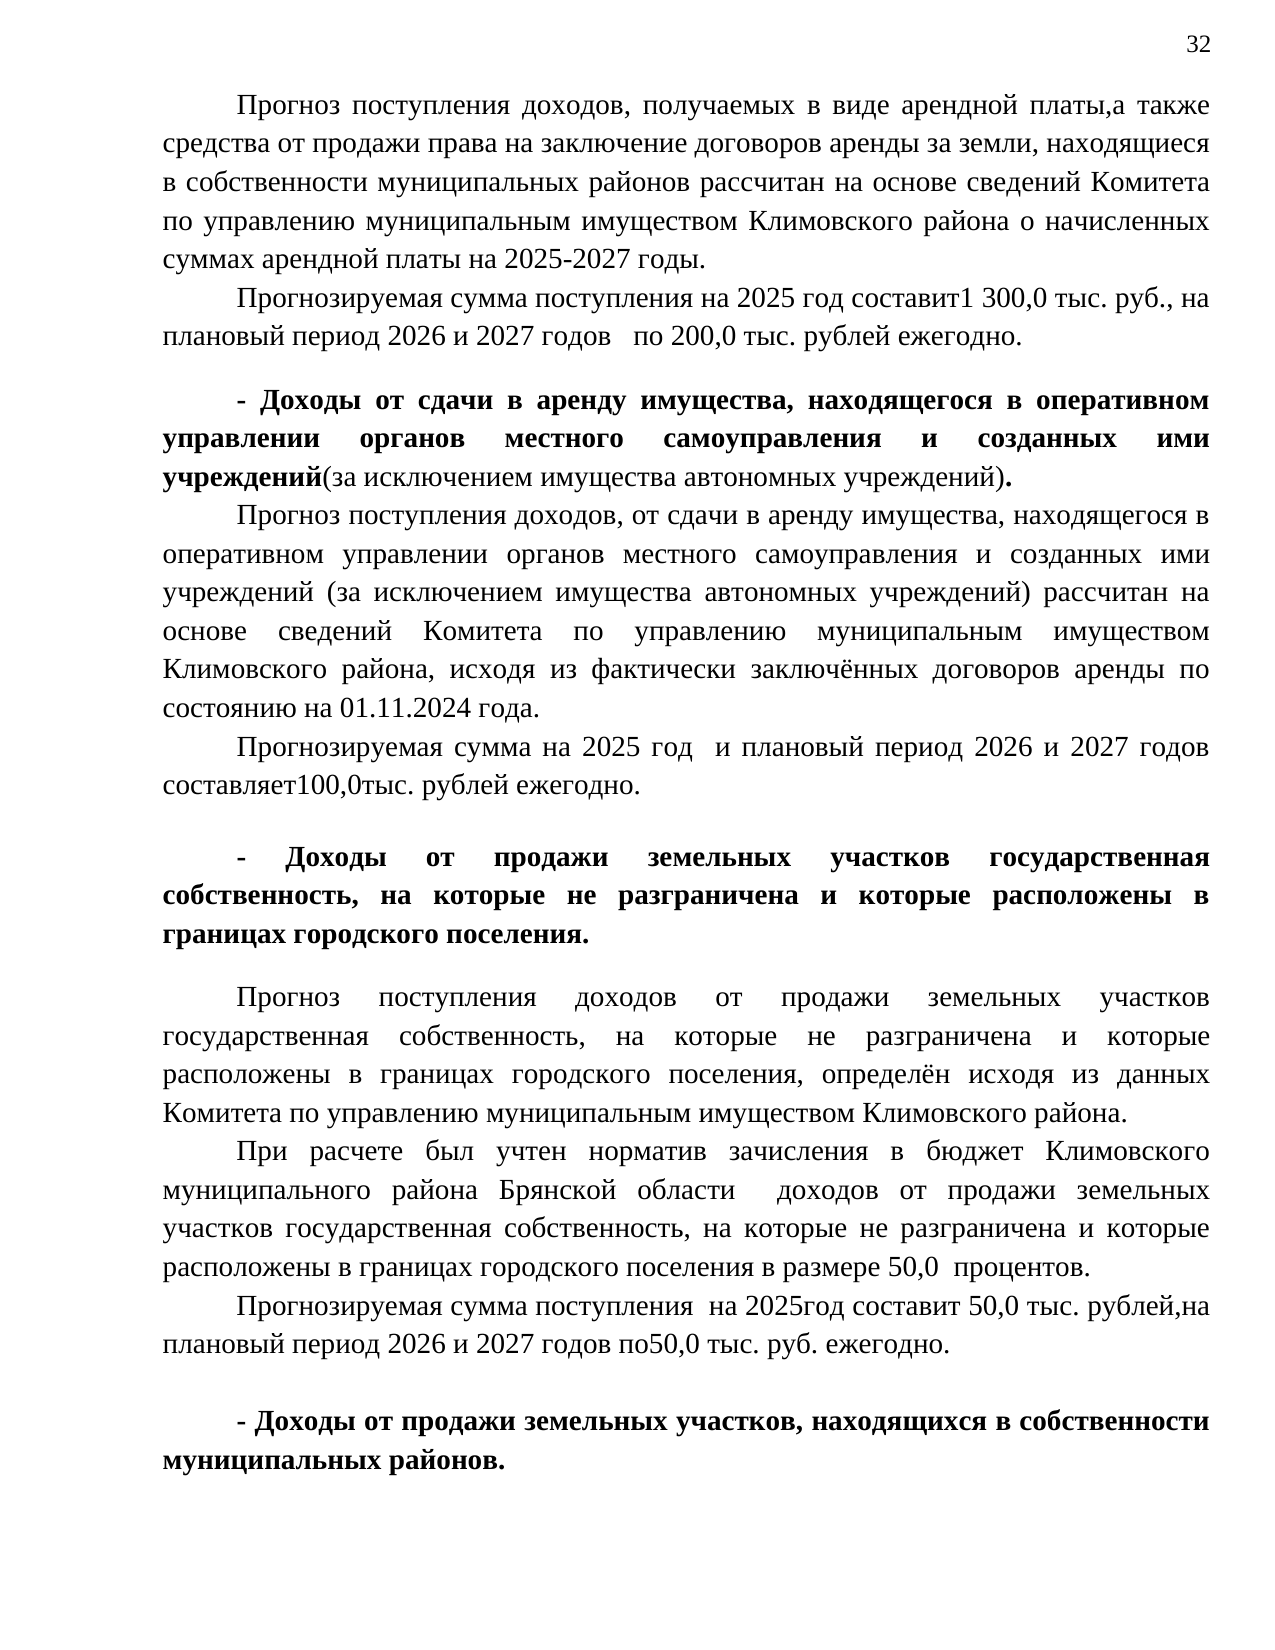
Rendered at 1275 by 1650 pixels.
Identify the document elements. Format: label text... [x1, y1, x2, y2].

text При расчете был учтен норматив зачисления в бюджет Климовского муниципального района Брянской области доходов от продажи земельных участков государственная собственность, на которые не разграничена и которые расположены в границах городского поселения в размере 50,0 процентов. [162, 1133, 1211, 1283]
text - Доходы от продажи земельных участков, находящихся в собственности муниципальных районов. [162, 1403, 1211, 1475]
text Прогнозируемая сумма поступления на 2025 год составит1 300,0 тыс. руб., на плановый период 2026 и 2027 годов по 200,0 тыс. рублей ежегодно. [162, 280, 1211, 352]
text - Доходы от продажи земельных участков государственная собственность, на которые не разграничена и которые расположены в границах городского поселения. [162, 839, 1211, 949]
text Прогноз поступления доходов, получаемых в виде арендной платы,а также средства от продажи права на заключение договоров аренды за земли, находящиеся в собственности муниципальных районов рассчитан на основе сведений Комитета по управлению муниципальным имуществом Климовского района о начисленных суммах арендной платы на 2025-2027 годы. [162, 87, 1211, 275]
text Прогноз поступления доходов, от сдачи в аренду имущества, находящегося в оперативном управлении органов местного самоуправления и созданных ими учреждений (за исключением имущества автономных учреждений) рассчитан на основе сведений Комитета по управлению муниципальным имуществом Климовского района, исходя из фактически заключённых договоров аренды по состоянию на 01.11.2024 года. [162, 497, 1211, 724]
text Прогноз поступления доходов от продажи земельных участков государственная собственность, на которые не разграничена и которые расположены в границах городского поселения, определён исходя из данных Комитета по управлению муниципальным имуществом Климовского района. [162, 979, 1211, 1128]
text Прогнозируемая сумма на 2025 год и плановый период 2026 и 2027 годов составляет100,0тыс. рублей ежегодно. [162, 729, 1211, 801]
text Прогнозируемая сумма поступления на 2025год составит 50,0 тыс. рублей,на плановый период 2026 и 2027 годов по50,0 тыс. руб. ежегодно. [162, 1288, 1211, 1360]
text - Доходы от сдачи в аренду имущества, находящегося в оперативном управлении органов местного самоуправления и созданных ими учреждений(за исключением имущества автономных учреждений). [162, 382, 1211, 492]
